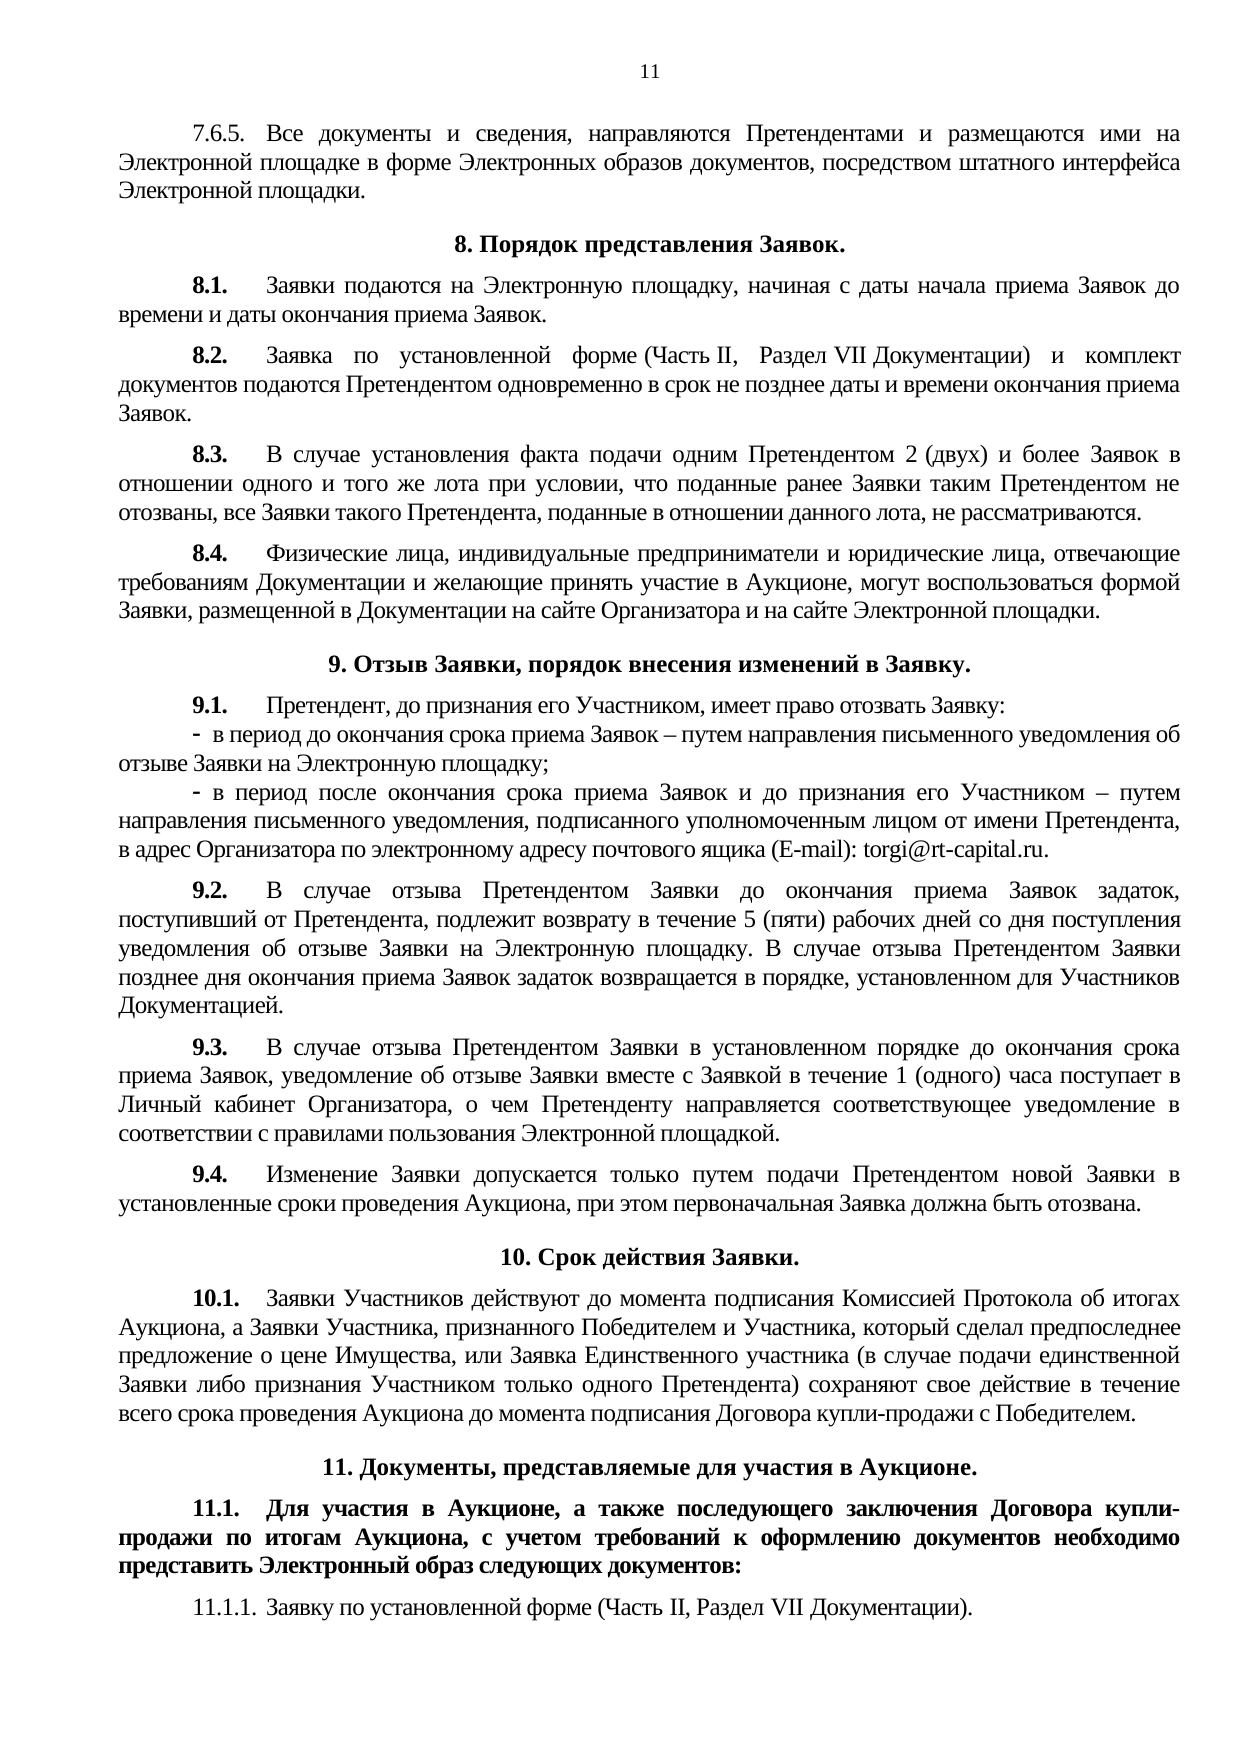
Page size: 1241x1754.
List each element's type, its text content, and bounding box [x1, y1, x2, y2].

list Претендент, до признания его Участником, имеет право отозвать Заявку: [118, 691, 1181, 719]
list Порядок представления Заявок. [118, 229, 1181, 258]
list Отзыв Заявки, порядок внесения изменений в Заявку. [118, 649, 1181, 678]
list в период до окончания срока приема Заявок – путем направления письменного уведомления об отзыве Заявки на Электронную площадку; [118, 719, 1181, 777]
list Документы, представляемые для участия в Аукционе. [118, 1452, 1181, 1481]
list В случае установления факта подачи одним Претендентом 2 (двух) и более Заявок в отношении одного и того же лота при условии, что поданные ранее Заявки таким Претендентом не отозваны, все Заявки такого Претендента, поданные в отношении данного лота, не рассматриваются. [118, 439, 1181, 526]
list В случае отзыва Претендентом Заявки в установленном порядке до окончания срока приема Заявок, уведомление об отзыве Заявки вместе с Заявкой в течение 1 (одного) часа поступает в Личный кабинет Организатора, о чем Претенденту направляется соответствующее уведомление в соответствии с правилами пользования Электронной площадкой. [118, 1032, 1181, 1147]
list Физические лица, индивидуальные предприниматели и юридические лица, отвечающие требованиям Документации и желающие принять участие в Аукционе, могут воспользоваться формой Заявки, размещенной в Документации на сайте Организатора и на сайте Электронной площадки. [118, 538, 1181, 624]
list Заявки подаются на Электронную площадку, начиная с даты начала приема Заявок до времени и даты окончания приема Заявок. [118, 271, 1181, 328]
list Заявки Участников действуют до момента подписания Комиссией Протокола об итогах Аукциона, а Заявки Участника, признанного Победителем и Участника, который сделал предпоследнее предложение о цене Имущества, или Заявка Единственного участника (в случае подачи единственной Заявки либо признания Участником только одного Претендента) сохраняют свое действие в течение всего срока проведения Аукциона до момента подписания Договора купли-продажи с Победителем. [118, 1283, 1181, 1427]
list В случае отзыва Претендентом Заявки до окончания приема Заявок задаток, поступивший от Претендента, подлежит возврату в течение 5 (пяти) рабочих дней со дня поступления уведомления об отзыве Заявки на Электронную площадку. В случае отзыва Претендентом Заявки позднее дня окончания приема Заявок задаток возвращается в порядке, установленном для Участников Документацией. [118, 876, 1181, 1019]
list Для участия в Аукционе, а также последующего заключения Договора купли-продажи по итогам Аукциона, с учетом требований к оформлению документов необходимо представить Электронный образ следующих документов: [118, 1493, 1181, 1579]
list Все документы и сведения, направляются Претендентами и размещаются ими на Электронной площадке в форме Электронных образов документов, посредством штатного интерфейса Электронной площадки. [118, 118, 1181, 204]
list Изменение Заявки допускается только путем подачи Претендентом новой Заявки в установленные сроки проведения Аукциона, при этом первоначальная Заявка должна быть отозвана. [118, 1159, 1181, 1217]
list Срок действия Заявки. [118, 1242, 1181, 1271]
list Заявку по установленной форме (Часть II, Раздел VII Документации). [118, 1592, 1181, 1621]
list Заявка по установленной форме (Часть II, Раздел VII Документации) и комплект документов подаются Претендентом одновременно в срок не позднее даты и времени окончания приема Заявок. [118, 341, 1181, 427]
list в период после окончания срока приема Заявок и до признания его Участником – путем направления письменного уведомления, подписанного уполномоченным лицом от имени Претендента, в адрес Организатора по электронному адресу почтового ящика (E-mail): torgi@rt-capital.ru. [118, 777, 1181, 863]
